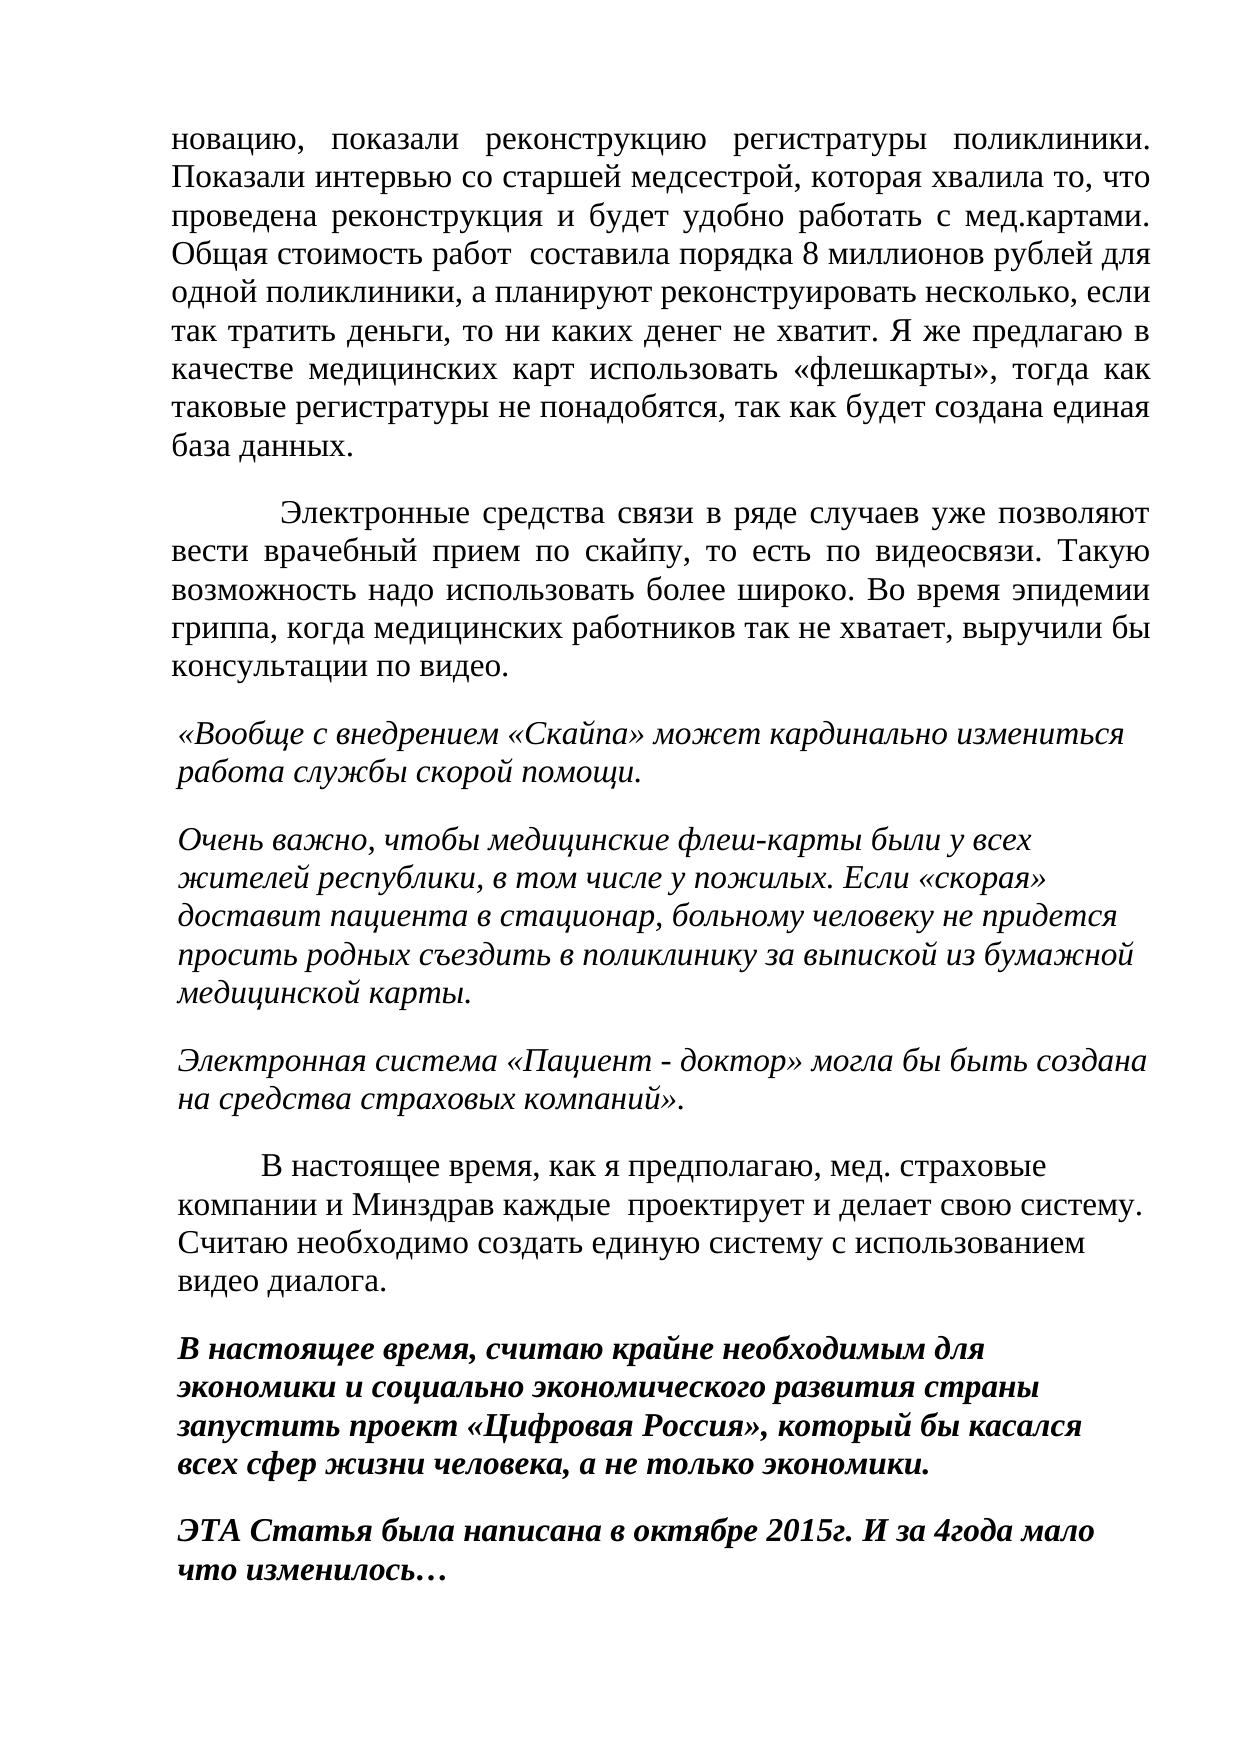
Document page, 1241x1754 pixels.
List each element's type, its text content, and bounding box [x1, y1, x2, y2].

text Электронные средства связи в ряде случаев уже позволяют вести врачебный прием по скайпу, то есть по видеосвязи. Такую возможность надо использовать более широко. Во время эпидемии гриппа, когда медицинских работников так не хватает, выручили бы консультации по видео. [171, 492, 1152, 684]
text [171, 118, 1152, 463]
text Электронная система «Пациент - доктор» могла бы быть создана на средства страховых компаний». [177, 1040, 1152, 1116]
text Очень важно, чтобы медицинские флеш-карты были у всех жителей республики, в том числе у пожилых. Если «скорая» доставит пациента в стационар, больному человеку не придется просить родных съездить в поликлинику за выпиской из бумажной медицинской карты. [177, 819, 1152, 1011]
text В настоящее время, считаю крайне необходимым для экономики и социально экономического развития страны запустить проект «Цифровая Россия», который бы касался всех сфер жизни человека, а не только экономики. [177, 1328, 1152, 1481]
text «Вообще с внедрением «Скайпа» может кардинально измениться работа службы скорой помощи. [177, 713, 1152, 790]
text ЭТА Статья была написана в октябре 2015г. И за 4года мало что изменилось… [177, 1511, 1152, 1587]
text В настоящее время, как я предполагаю, мед. страховые компании и Минздрав каждые проектирует и делает свою систему. Считаю необходимо создать единую систему с использованием видео диалога. [177, 1146, 1152, 1299]
